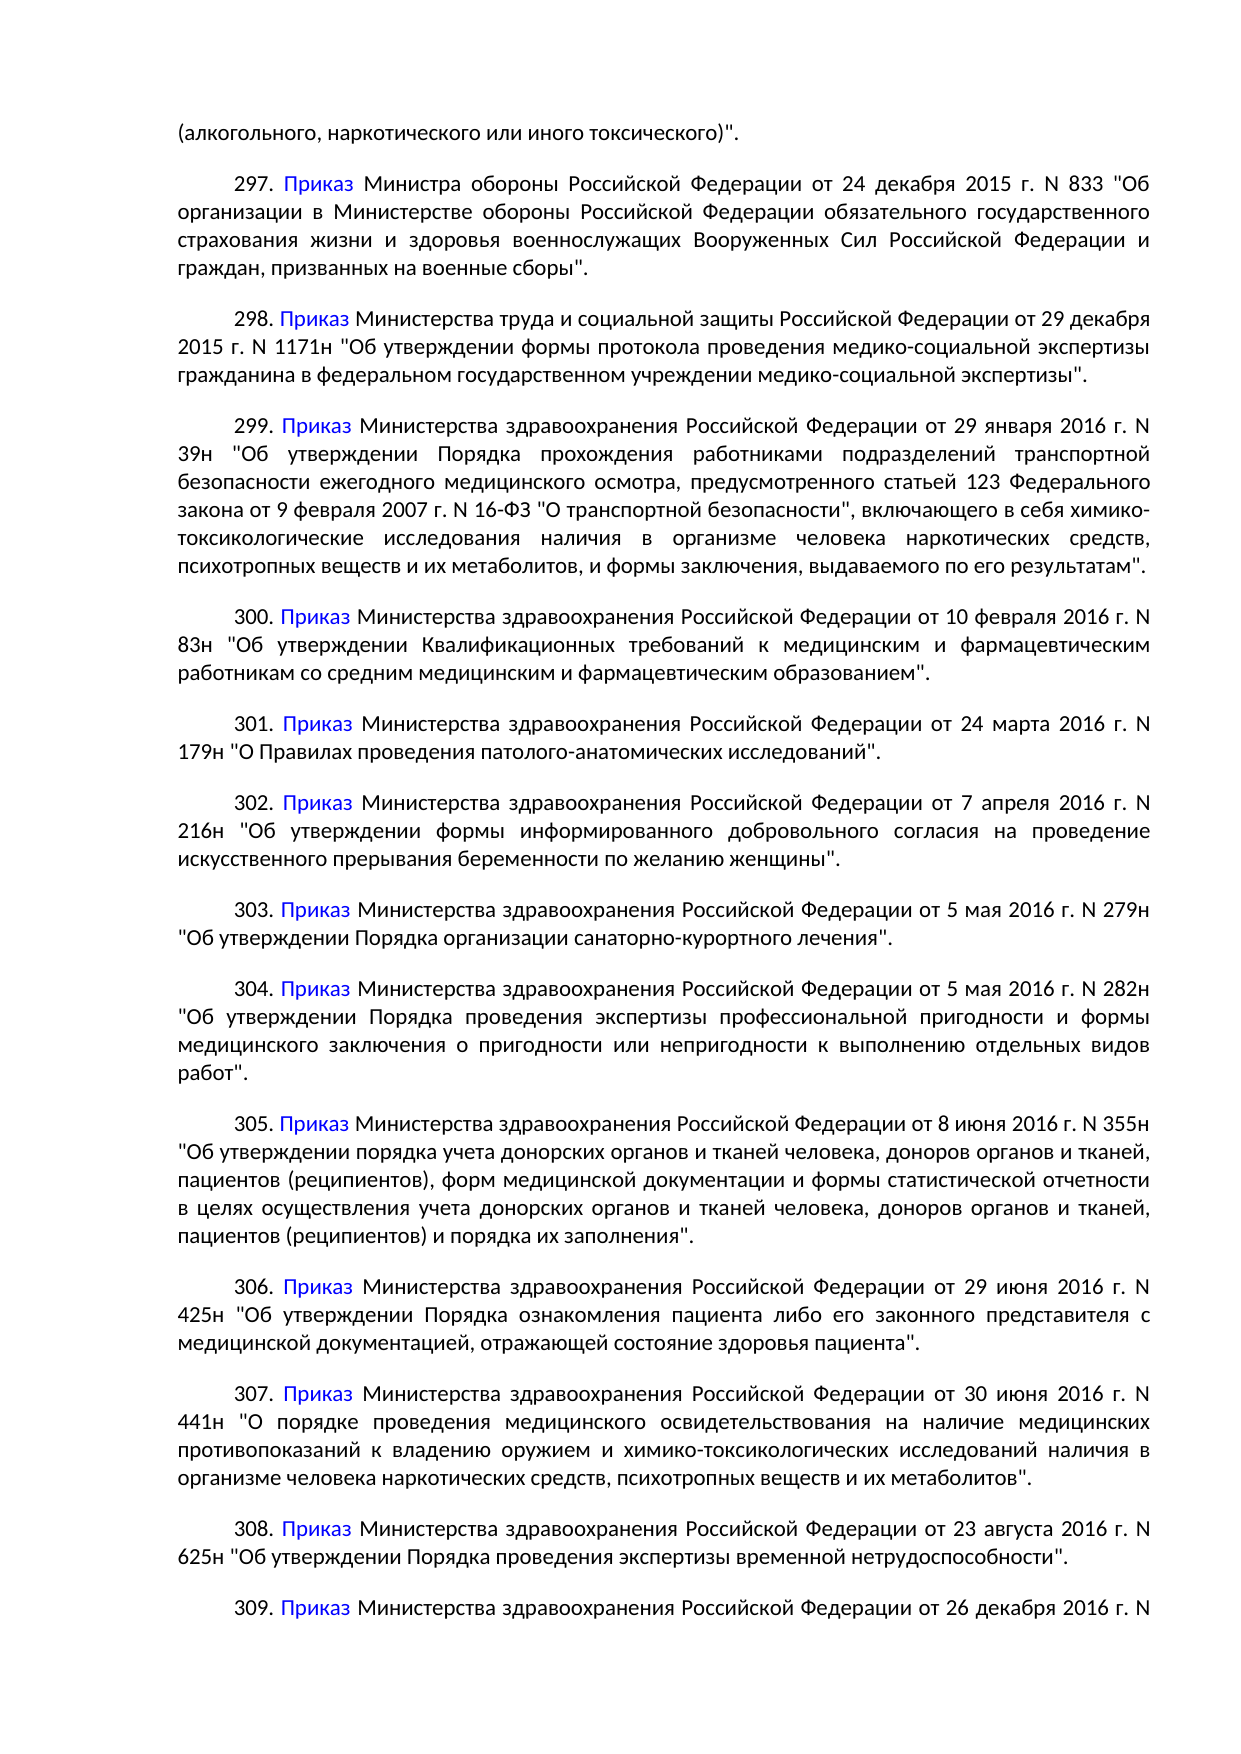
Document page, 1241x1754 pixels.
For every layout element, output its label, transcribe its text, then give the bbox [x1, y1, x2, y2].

text 308. Приказ Министерства здравоохранения Российской Федерации от 23 августа 2016 г. N 625н "Об утверждении Порядка проведения экспертизы временной нетрудоспособности". [177, 1514, 1152, 1570]
text 300. Приказ Министерства здравоохранения Российской Федерации от 10 февраля 2016 г. N 83н "Об утверждении Квалификационных требований к медицинским и фармацевтическим работникам со средним медицинским и фармацевтическим образованием". [177, 602, 1152, 686]
text 306. Приказ Министерства здравоохранения Российской Федерации от 29 июня 2016 г. N 425н "Об утверждении Порядка ознакомления пациента либо его законного представителя с медицинской документацией, отражающей состояние здоровья пациента". [177, 1272, 1152, 1356]
text 299. Приказ Министерства здравоохранения Российской Федерации от 29 января 2016 г. N 39н "Об утверждении Порядка прохождения работниками подразделений транспортной безопасности ежегодного медицинского осмотра, предусмотренного статьей 123 Федерального закона от 9 февраля 2007 г. N 16-ФЗ "О транспортной безопасности", включающего в себя химико-токсикологические исследования наличия в организме человека наркотических средств, психотропных веществ и их метаболитов, и формы заключения, выдаваемого по его результатам". [177, 411, 1152, 579]
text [177, 1593, 1152, 1621]
text 303. Приказ Министерства здравоохранения Российской Федерации от 5 мая 2016 г. N 279н "Об утверждении Порядка организации санаторно-курортного лечения". [177, 895, 1152, 951]
text 307. Приказ Министерства здравоохранения Российской Федерации от 30 июня 2016 г. N 441н "О порядке проведения медицинского освидетельствования на наличие медицинских противопоказаний к владению оружием и химико-токсикологических исследований наличия в организме человека наркотических средств, психотропных веществ и их метаболитов". [177, 1379, 1152, 1491]
text 297. Приказ Министра обороны Российской Федерации от 24 декабря 2015 г. N 833 "Об организации в Министерстве обороны Российской Федерации обязательного государственного страхования жизни и здоровья военнослужащих Вооруженных Сил Российской Федерации и граждан, призванных на военные сборы". [177, 169, 1152, 281]
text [177, 118, 1152, 146]
text 305. Приказ Министерства здравоохранения Российской Федерации от 8 июня 2016 г. N 355н "Об утверждении порядка учета донорских органов и тканей человека, доноров органов и тканей, пациентов (реципиентов), форм медицинской документации и формы статистической отчетности в целях осуществления учета донорских органов и тканей человека, доноров органов и тканей, пациентов (реципиентов) и порядка их заполнения". [177, 1109, 1152, 1249]
text 304. Приказ Министерства здравоохранения Российской Федерации от 5 мая 2016 г. N 282н "Об утверждении Порядка проведения экспертизы профессиональной пригодности и формы медицинского заключения о пригодности или непригодности к выполнению отдельных видов работ". [177, 974, 1152, 1086]
text 302. Приказ Министерства здравоохранения Российской Федерации от 7 апреля 2016 г. N 216н "Об утверждении формы информированного добровольного согласия на проведение искусственного прерывания беременности по желанию женщины". [177, 788, 1152, 872]
text 298. Приказ Министерства труда и социальной защиты Российской Федерации от 29 декабря 2015 г. N 1171н "Об утверждении формы протокола проведения медико-социальной экспертизы гражданина в федеральном государственном учреждении медико-социальной экспертизы". [177, 304, 1152, 388]
text 301. Приказ Министерства здравоохранения Российской Федерации от 24 марта 2016 г. N 179н "О Правилах проведения патолого-анатомических исследований". [177, 709, 1152, 765]
